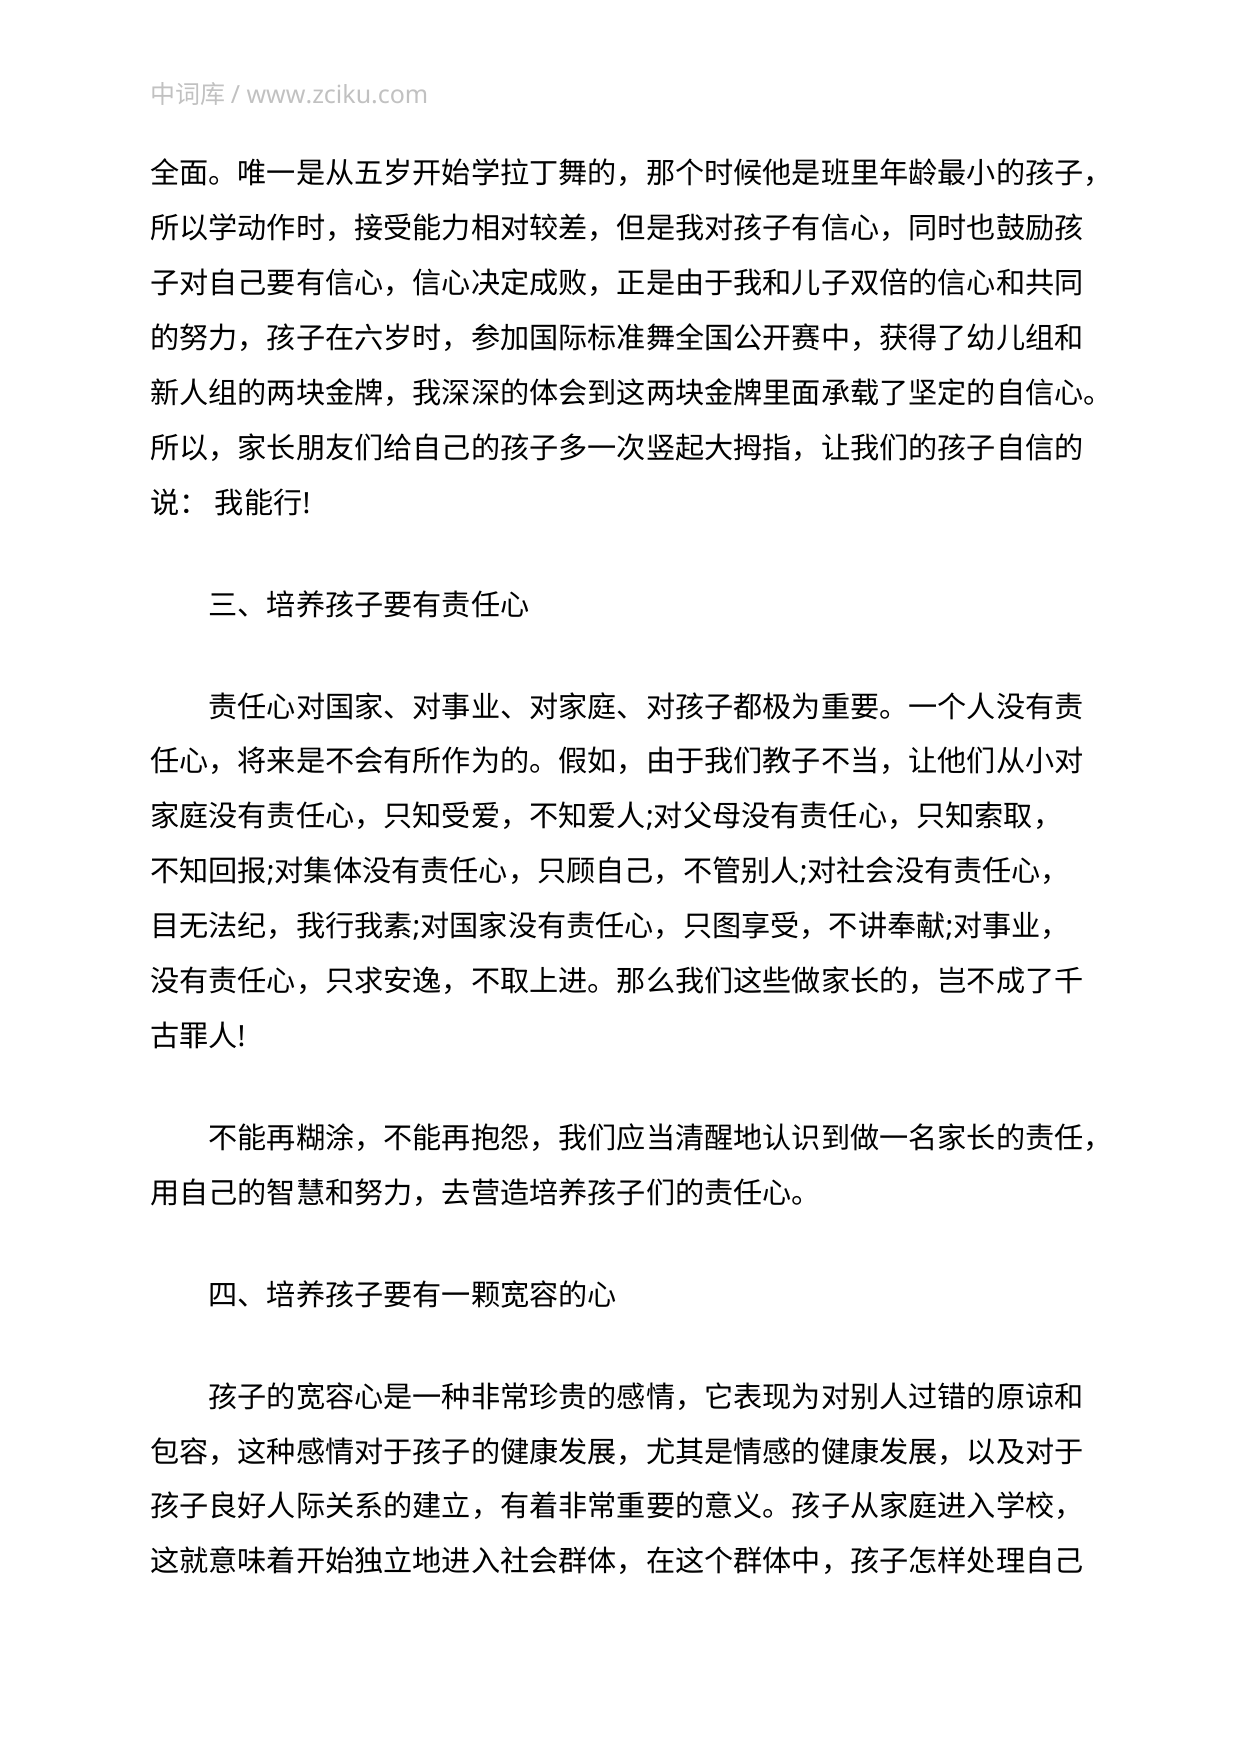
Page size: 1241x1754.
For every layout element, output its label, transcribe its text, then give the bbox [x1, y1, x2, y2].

text 四、培养孩子要有一颗宽容的心 [150, 1271, 1090, 1314]
text 三、培养孩子要有责任心 [150, 581, 1090, 624]
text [150, 150, 1090, 522]
text 不能再糊涂，不能再抱怨，我们应当清醒地认识到做一名家长的责任，用自己的智慧和努力，去营造培养孩子们的责任心。 [150, 1115, 1090, 1212]
text 责任心对国家、对事业、对家庭、对孩子都极为重要。一个人没有责任心，将来是不会有所作为的。假如，由于我们教子不当，让他们从小对家庭没有责任心，只知受爱，不知爱人;对父母没有责任心，只知索取，不知回报;对集体没有责任心，只顾自己，不管别人;对社会没有责任心，目无法纪，我行我素;对国家没有责任心，只图享受，不讲奉献;对事业，没有责任心，只求安逸，不取上进。那么我们这些做家长的，岂不成了千古罪人! [150, 683, 1090, 1055]
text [150, 1373, 1090, 1580]
